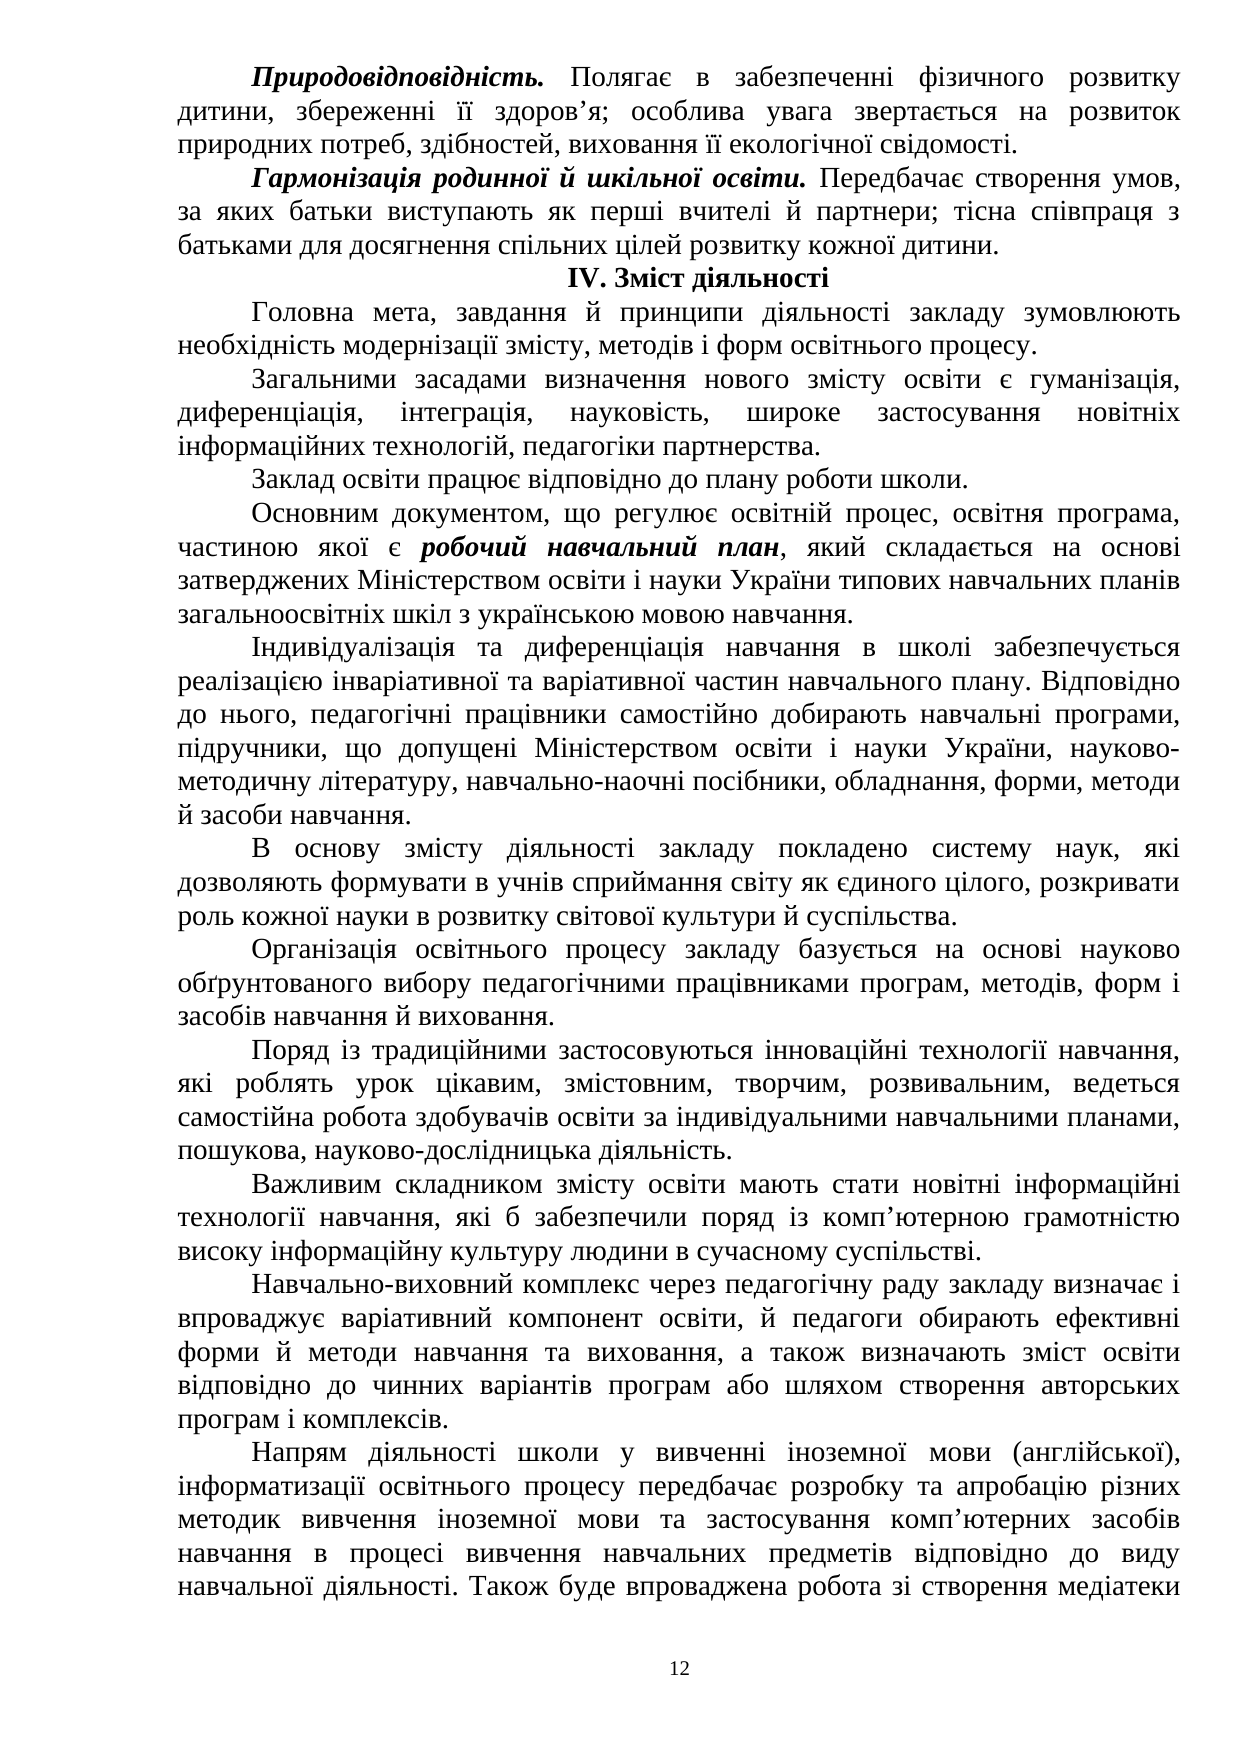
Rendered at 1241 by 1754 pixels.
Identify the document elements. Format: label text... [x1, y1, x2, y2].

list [177, 1434, 1181, 1602]
list Природовідповідність. Полягає в забезпеченні фізичного розвитку дитини, збереженні її здоров’я; особлива увага звертається на розвиток природних потреб, здібностей, виховання її екологічної свідомості. [177, 59, 1181, 160]
list Важливим складником змісту освіти мають стати новітні інформаційні технології навчання, які б забезпечили поряд із комп’ютерною грамотністю високу інформаційну культуру людини в сучасному суспільстві. [177, 1166, 1181, 1267]
list Поряд із традиційними застосовуються інноваційні технології навчання, які роблять урок цікавим, змістовним, творчим, розвивальним, ведеться самостійна робота здобувачів освіти за індивідуальними навчальними планами, пошукова, науково-дослідницька діяльність. [177, 1032, 1181, 1166]
list IV. Зміст діяльності [177, 260, 1181, 294]
list Основним документом, що регулює освітній процес, освітня програма, частиною якої є робочий навчальний план, який складається на основі затверджених Міністерством освіти і науки України типових навчальних планів загальноосвітніх шкіл з українською мовою навчання. [177, 495, 1181, 629]
list Організація освітнього процесу закладу базується на основі науково обґрунтованого вибору педагогічними працівниками програм, методів, форм і засобів навчання й виховання. [177, 931, 1181, 1032]
list Загальними засадами визначення нового змісту освіти є гуманізація, диференціація, інтеграція, науковість, широке застосування новітніх інформаційних технологій, педагогіки партнерства. [177, 361, 1181, 462]
list Індивідуалізація та диференціація навчання в школі забезпечується реалізацією інваріативної та варіативної частин навчального плану. Відповідно до нього, педагогічні працівники самостійно добирають навчальні програми, підручники, що допущені Міністерством освіти і науки України, науково-методичну літературу, навчально-наочні посібники, обладнання, форми, методи й засоби навчання. [177, 629, 1181, 831]
list Головна мета, завдання й принципи діяльності закладу зумовлюють необхідність модернізації змісту, методів і форм освітнього процесу. [177, 294, 1181, 361]
list Навчально-виховний комплекс через педагогічну раду закладу визначає і впроваджує варіативний компонент освіти, й педагоги обирають ефективні форми й методи навчання та виховання, а також визначають зміст освіти відповідно до чинних варіантів програм або шляхом створення авторських програм і комплексів. [177, 1267, 1181, 1434]
list В основу змісту діяльності закладу покладено систему наук, які дозволяють формувати в учнів сприймання світу як єдиного цілого, розкривати роль кожної науки в розвитку світової культури й суспільства. [177, 831, 1181, 931]
list Заклад освіти працює відповідно до плану роботи школи. [177, 462, 1181, 495]
list Гармонізація родинної й шкільної освіти. Передбачає створення умов, за яких батьки виступають як перші вчителі й партнери; тісна співпраця з батьками для досягнення спільних цілей розвитку кожної дитини. [177, 160, 1181, 260]
